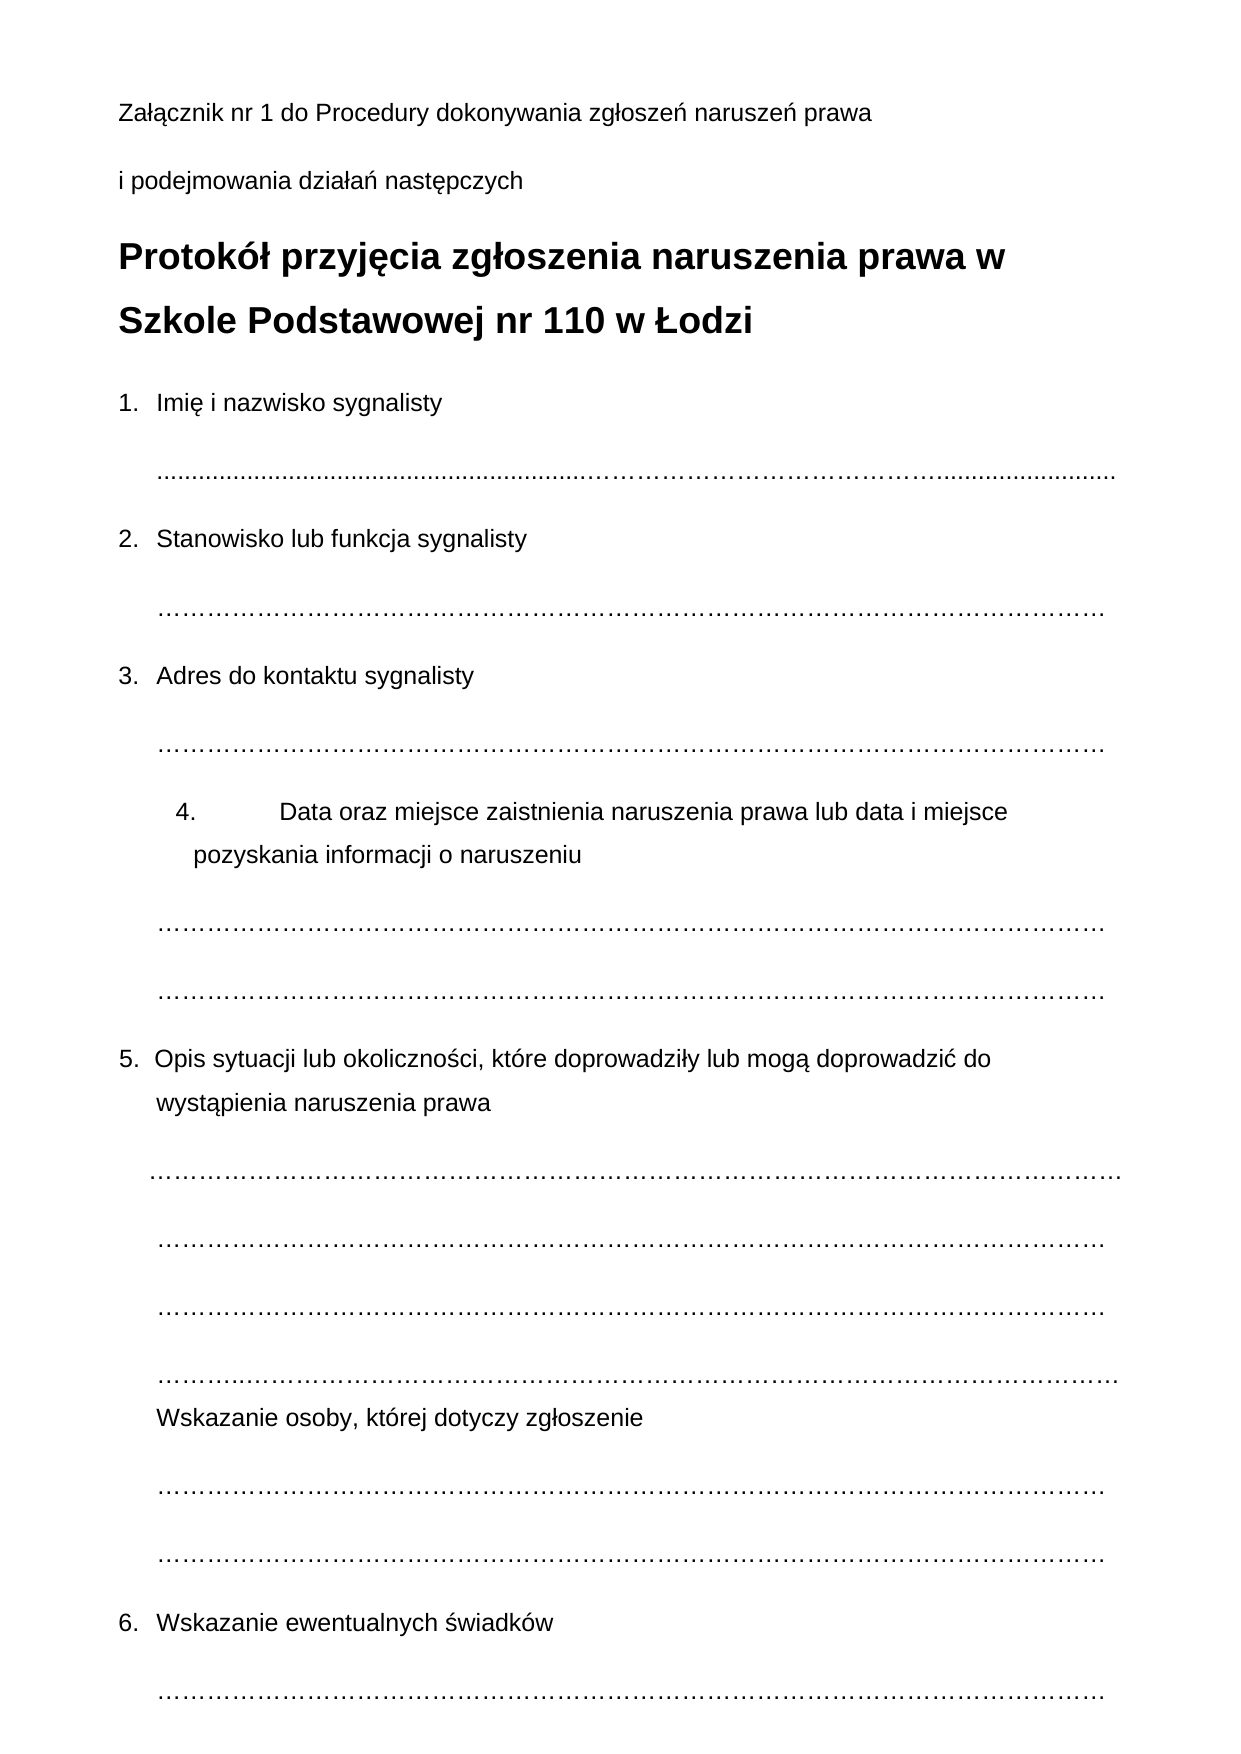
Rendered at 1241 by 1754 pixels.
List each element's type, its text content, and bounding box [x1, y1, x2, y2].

text …………………………………………………………………………………………………… [156, 1292, 1123, 1321]
text …………………………………………………………………………………………………… [156, 593, 1123, 621]
text ……………………………………………………………………………………………………… [148, 1156, 1123, 1184]
list Adres do kontaktu sygnalisty [118, 661, 1123, 689]
text ..............................................................…………………………………….......................... [156, 456, 1123, 485]
subtitle Protokół przyjęcia zgłoszenia naruszenia prawa w Szkole Podstawowej nr 110 w Łodzi [118, 234, 1123, 342]
list Stanowisko lub funkcja sygnalisty [118, 524, 1123, 553]
text Załącznik nr 1 do Procedury dokonywania zgłoszeń naruszeń prawa [118, 98, 1113, 126]
text ………..……………………………………………………………………………………………Wskazanie osoby, której dotyczy zgłoszenie [156, 1360, 1123, 1432]
list Data oraz miejsce zaistnienia naruszenia prawa lub data i miejsce pozyskania informacji o naruszeniu [175, 797, 1123, 869]
text …………………………………………………………………………………………………… [156, 1539, 1123, 1568]
text …………………………………………………………………………………………………… [156, 729, 1123, 758]
text …………………………………………………………………………………………………… [156, 976, 1123, 1005]
text i podejmowania działań następczych [118, 166, 1113, 194]
list Imię i nazwisko sygnalisty [118, 388, 1123, 417]
text …………………………………………………………………………………………………… [156, 908, 1123, 937]
list Wskazanie ewentualnych świadków [118, 1608, 1123, 1636]
list Opis sytuacji lub okoliczności, które doprowadziły lub mogą doprowadzić do wystąpienia naruszenia prawa [119, 1044, 1123, 1116]
text …………………………………………………………………………………………………… [156, 1224, 1123, 1253]
text …………………………………………………………………………………………………… [156, 1676, 1123, 1704]
text …………………………………………………………………………………………………… [156, 1471, 1123, 1500]
